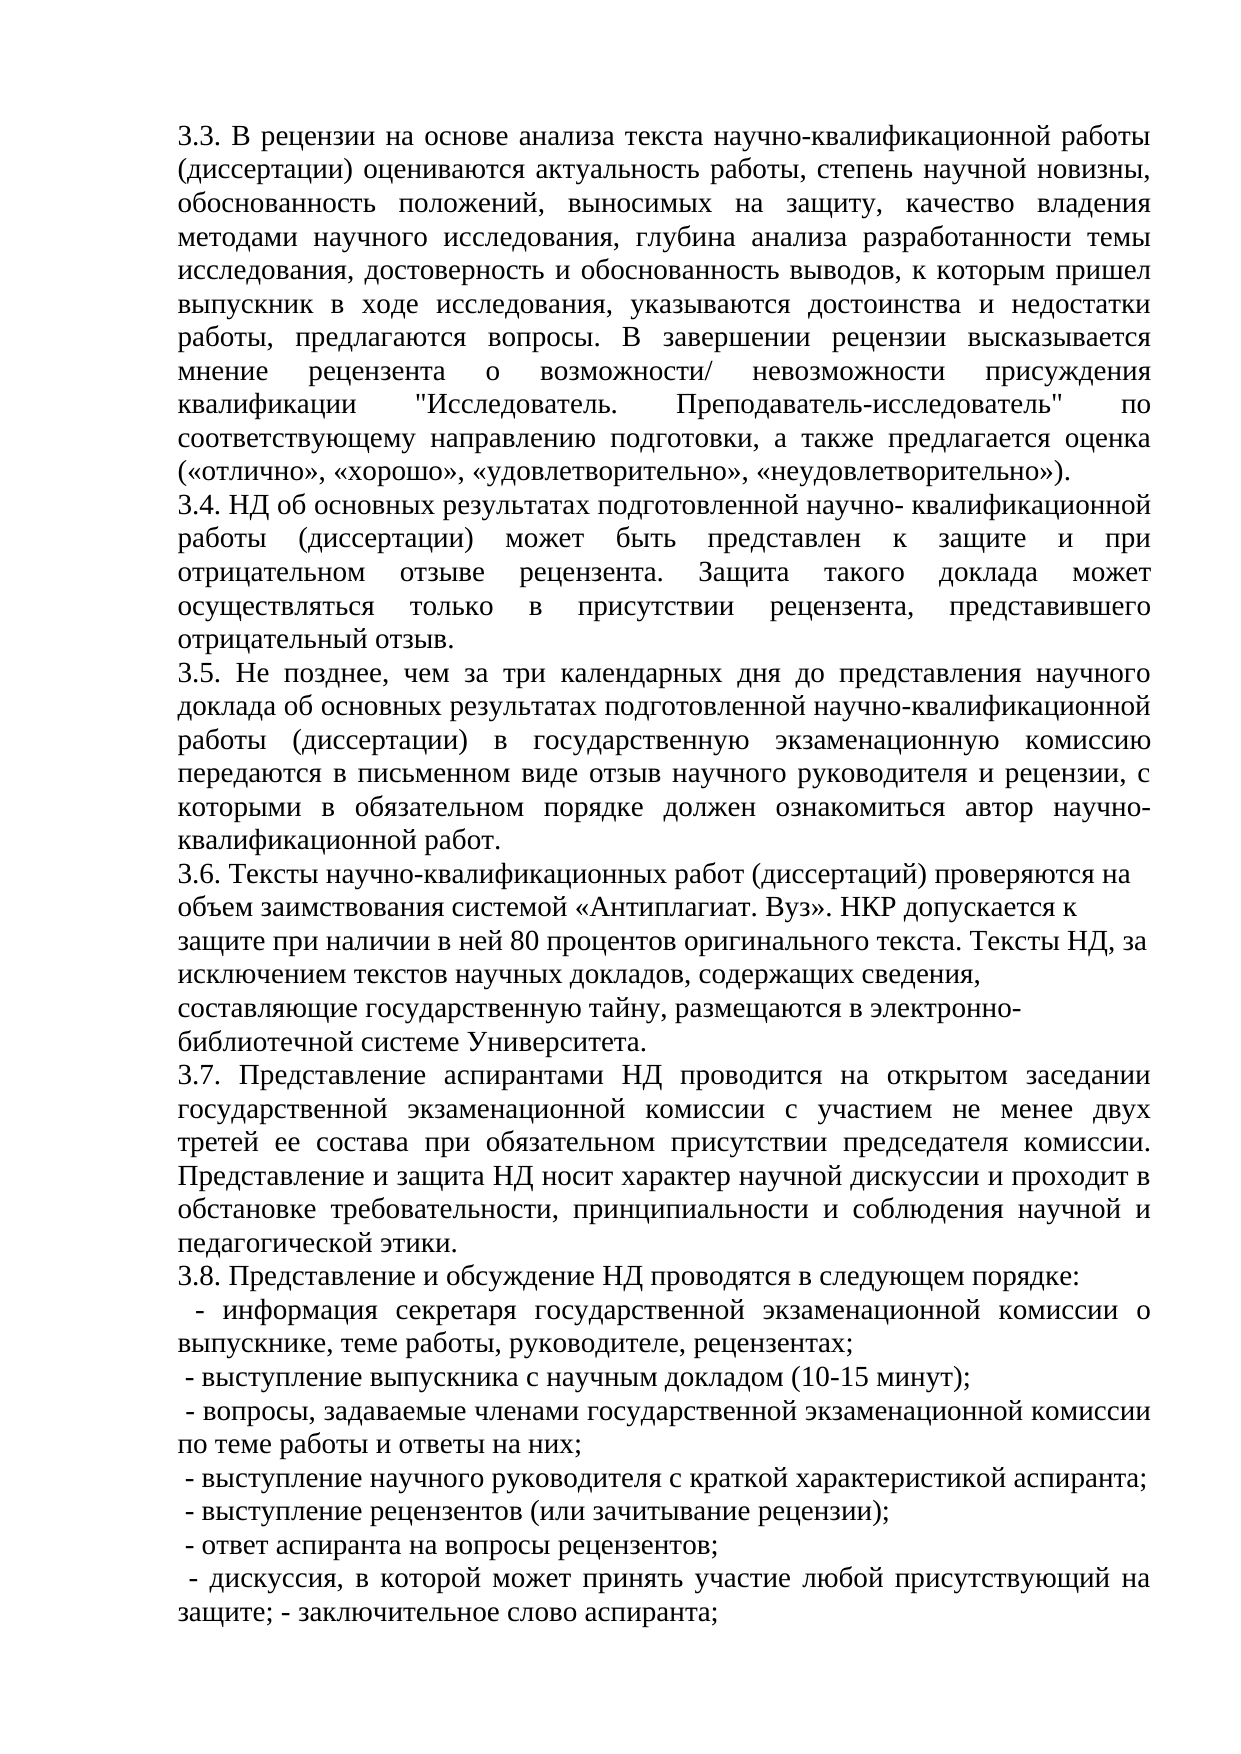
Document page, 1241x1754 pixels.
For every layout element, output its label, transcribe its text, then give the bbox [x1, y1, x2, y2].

text - выступление научного руководителя с краткой характеристикой аспиранта; [177, 1460, 1152, 1493]
text - выступление рецензентов (или зачитывание рецензии); [177, 1493, 1152, 1527]
text 3.4. НД об основных результатах подготовленной научно- квалификационной работы (диссертации) может быть представлен к защите и при отрицательном отзыве рецензента. Защита такого доклада может осуществляться только в присутствии рецензента, представившего отрицательный отзыв. [177, 487, 1152, 655]
text - выступление выпускника с научным докладом (10-15 минут); [177, 1359, 1152, 1393]
text 3.5. Не позднее, чем за три календарных дня до представления научного доклада об основных результатах подготовленной научно-квалификационной работы (диссертации) в государственную экзаменационную комиссию передаются в письменном виде отзыв научного руководителя и рецензии, с которыми в обязательном порядке должен ознакомиться автор научно-квалификационной работ. [177, 655, 1152, 856]
text 3.7. Представление аспирантами НД проводится на открытом заседании государственной экзаменационной комиссии с участием не менее двух третей ее состава при обязательном присутствии председателя комиссии. Представление и защита НД носит характер научной дискуссии и проходит в обстановке требовательности, принципиальности и соблюдения научной и педагогической этики. [177, 1057, 1152, 1258]
text - вопросы, задаваемые членами государственной экзаменационной комиссии по теме работы и ответы на них; [177, 1393, 1152, 1460]
text 3.8. Представление и обсуждение НД проводятся в следующем порядке: [177, 1258, 1152, 1292]
text 3.6. Тексты научно-квалификационных работ (диссертаций) проверяются на объем заимствования системой «Антиплагиат. Вуз». НКР допускается к защите при наличии в ней 80 процентов оригинального текста. Тексты НД, за исключением текстов научных докладов, содержащих сведения, составляющие государственную тайну, размещаются в электронно- библиотечной системе Университета. [177, 856, 1152, 1057]
text 3.3. В рецензии на основе анализа текста научно-квалификационной работы (диссертации) оцениваются актуальность работы, степень научной новизны, обоснованность положений, выносимых на защиту, качество владения методами научного исследования, глубина анализа разработанности темы исследования, достоверность и обоснованность выводов, к которым пришел выпускник в ходе исследования, указываются достоинства и недостатки работы, предлагаются вопросы. В завершении рецензии высказывается мнение рецензента о возможности/ невозможности присуждения квалификации "Исследователь. Преподаватель-исследователь" по соответствующему направлению подготовки, а также предлагается оценка («отлично», «хорошо», «удовлетворительно», «неудовлетворительно»). [177, 118, 1152, 487]
text - информация секретаря государственной экзаменационной комиссии о выпускнике, теме работы, руководителе, рецензентах; [177, 1292, 1152, 1359]
text - ответ аспиранта на вопросы рецензентов; [177, 1527, 1152, 1560]
text - дискуссия, в которой может принять участие любой присутствующий на защите; - заключительное слово аспиранта; [177, 1560, 1152, 1627]
